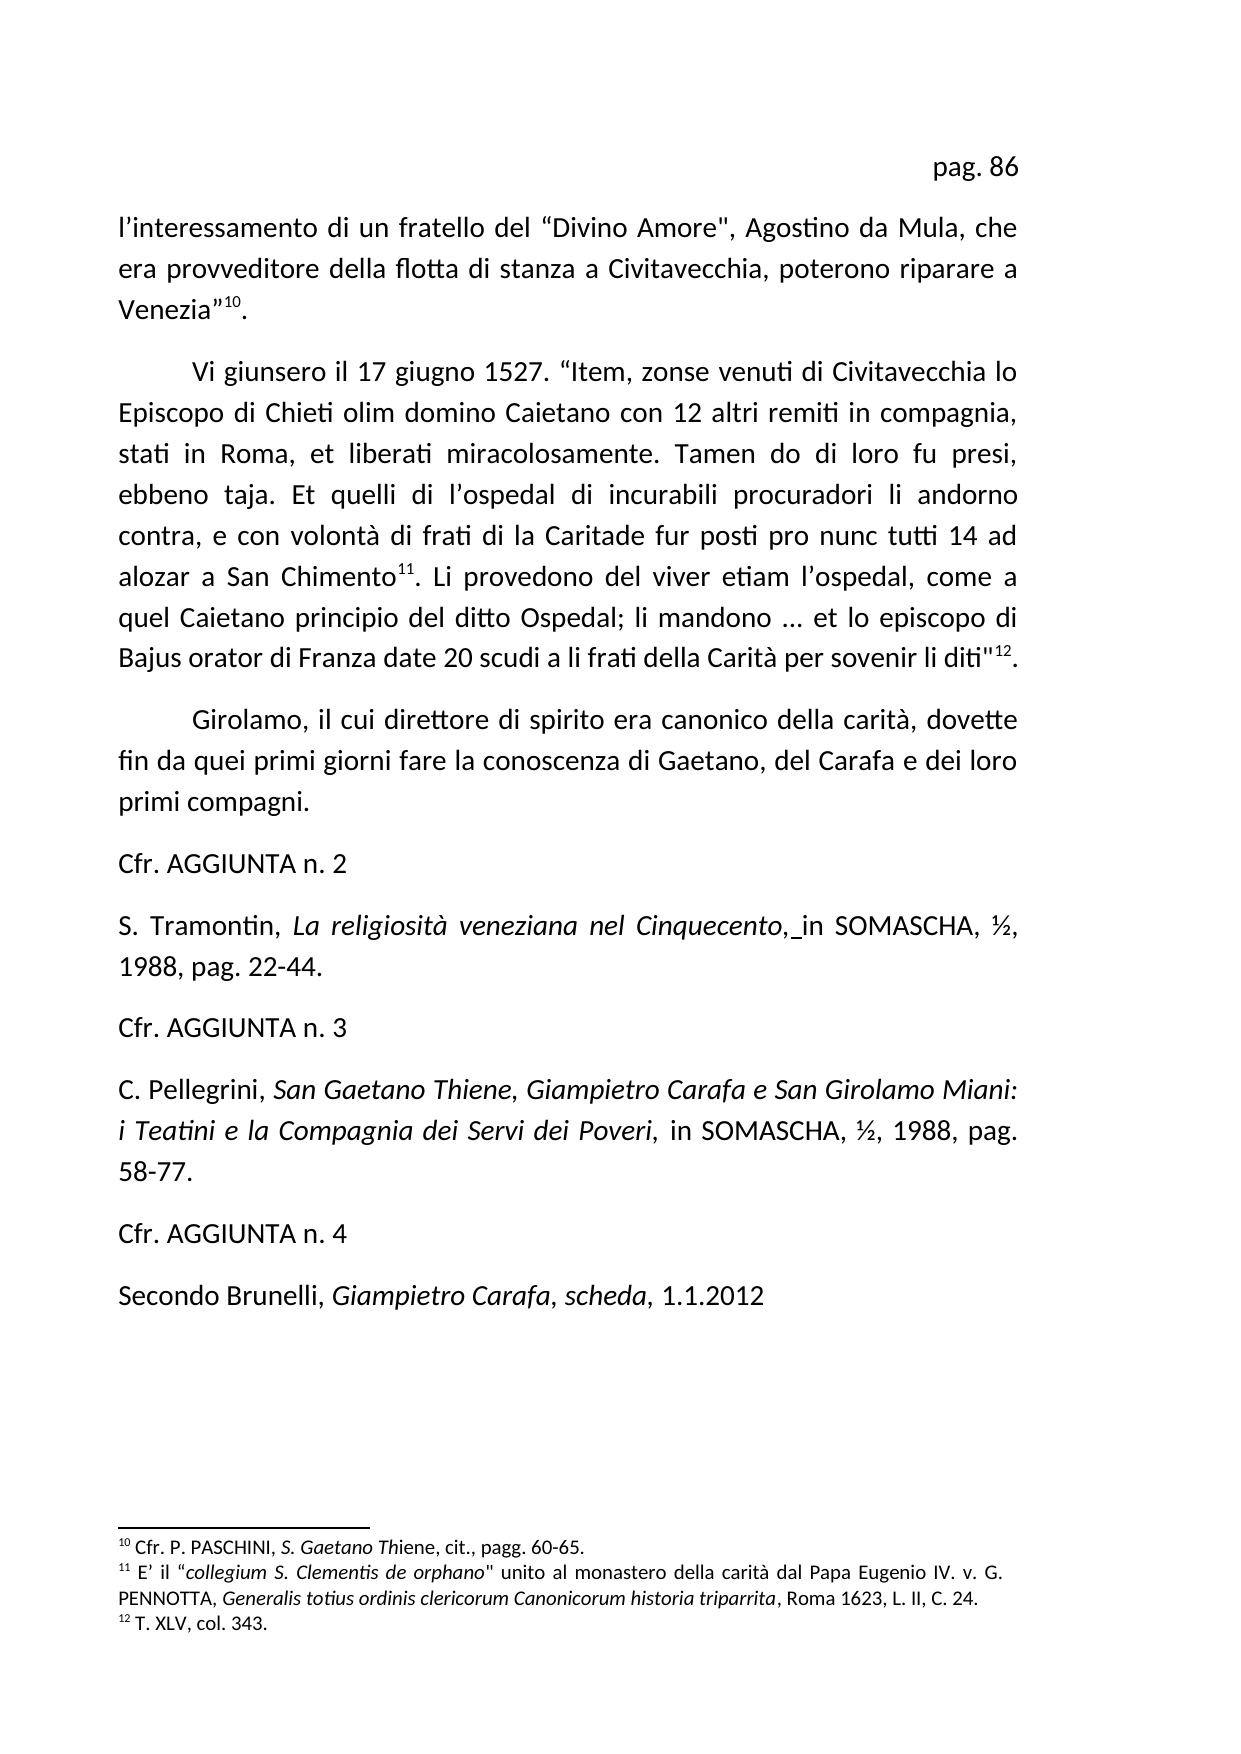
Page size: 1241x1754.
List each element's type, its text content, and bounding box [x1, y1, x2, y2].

text Cfr. AGGIUNTA n. 3 [118, 1009, 1019, 1045]
text Cfr. AGGIUNTA n. 2 [118, 845, 1019, 881]
text C. Pellegrini, San Gaetano Thiene, Giampietro Carafa e San Girolamo Miani: i Teatini e la Compagnia dei Servi dei Poveri, in SOMASCHA, ½, 1988, pag. 58-77. [118, 1071, 1019, 1189]
text Girolamo, il cui direttore di spirito era canonico della carità, dovette fin da quei primi giorni fare la conoscenza di Gaetano, del Carafa e dei loro primi compagni. [118, 701, 1019, 819]
text pag. 86 [118, 148, 1019, 183]
text S. Tramontin, La religiosità veneziana nel Cinquecento, in SOMASCHA, ½, 1988, pag. 22-44. [118, 907, 1019, 983]
text Vi giunsero il 17 giugno 1527. “Item, zonse venuti di Civitavecchia lo Episcopo di Chieti olim domino Caietano con 12 altri remiti in compagnia, stati in Roma, et liberati miracolosamente. Tamen do di loro fu presi, ebbeno taja. Et quelli di l’ospedal di incurabili procuradori li andorno contra, e con volontà di frati di la Caritade fur posti pro nunc tutti 14 ad alozar a San Chimento. Li provedono del viver etiam l’ospedal, come a quel Caietano principio del ditto Ospedal; li mandono ... et lo episcopo di Bajus orator di Franza date 20 scudi a li frati della Carità per sovenir li diti". [118, 353, 1019, 675]
text Cfr. AGGIUNTA n. 4 [118, 1215, 1019, 1251]
text l’interessamento di un fratello del “Divino Amore", Agostino da Mula, che era provveditore della flotta di stanza a Civitavecchia, poterono riparare a Venezia”. [118, 209, 1019, 327]
text Secondo Brunelli, Giampietro Carafa, scheda, 1.1.2012 [118, 1277, 1019, 1312]
